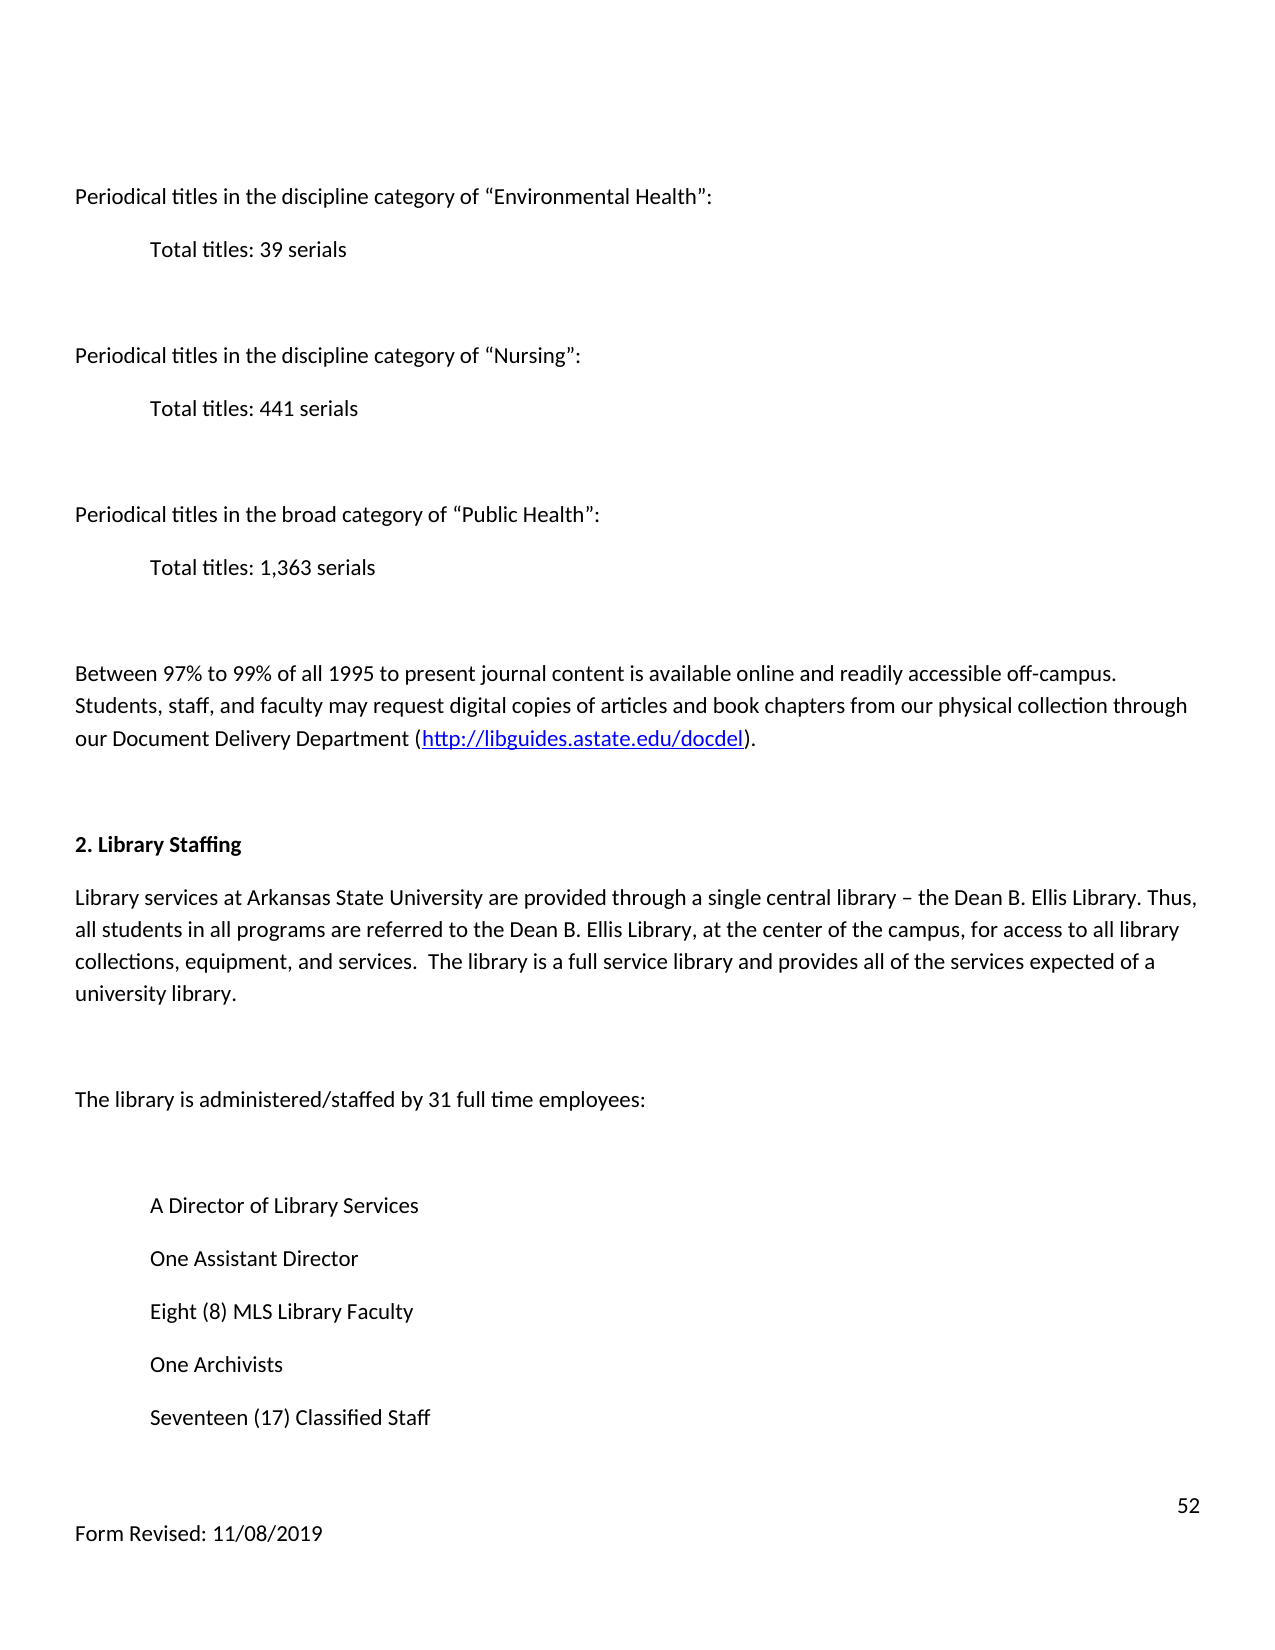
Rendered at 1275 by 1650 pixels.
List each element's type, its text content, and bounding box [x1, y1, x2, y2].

text Between 97% to 99% of all 1995 to present journal content is available online and readily accessible off-campus. Students, staff, and faculty may request digital copies of articles and book chapters from our physical collection through our Document Delivery Department (http://libguides.astate.edu/docdel). [75, 659, 1200, 752]
text Periodical titles in the discipline category of “Nursing”: [75, 341, 1200, 369]
text 2. Library Staffing [75, 830, 1200, 858]
text Periodical titles in the broad category of “Public Health”: [75, 500, 1200, 528]
text Eight (8) MLS Library Faculty [75, 1297, 1200, 1326]
text Periodical titles in the discipline category of “Environmental Health”: [75, 150, 1200, 210]
text Total titles: 1,363 serials [75, 553, 1200, 581]
text One Assistant Director [75, 1244, 1200, 1272]
text Library services at Arkansas State University are provided through a single central library – the Dean B. Ellis Library. Thus, all students in all programs are referred to the Dean B. Ellis Library, at the center of the campus, for access to all library collections, equipment, and services. The library is a full service library and provides all of the services expected of a university library. [75, 883, 1200, 1007]
text Total titles: 39 serials [75, 235, 1200, 263]
text Seventeen (17) Classified Staff [75, 1403, 1200, 1432]
text A Director of Library Services [75, 1191, 1200, 1219]
text One Archivists [75, 1351, 1200, 1378]
text The library is administered/staffed by 31 full time employees: [75, 1085, 1200, 1113]
text Total titles: 441 serials [75, 394, 1200, 422]
